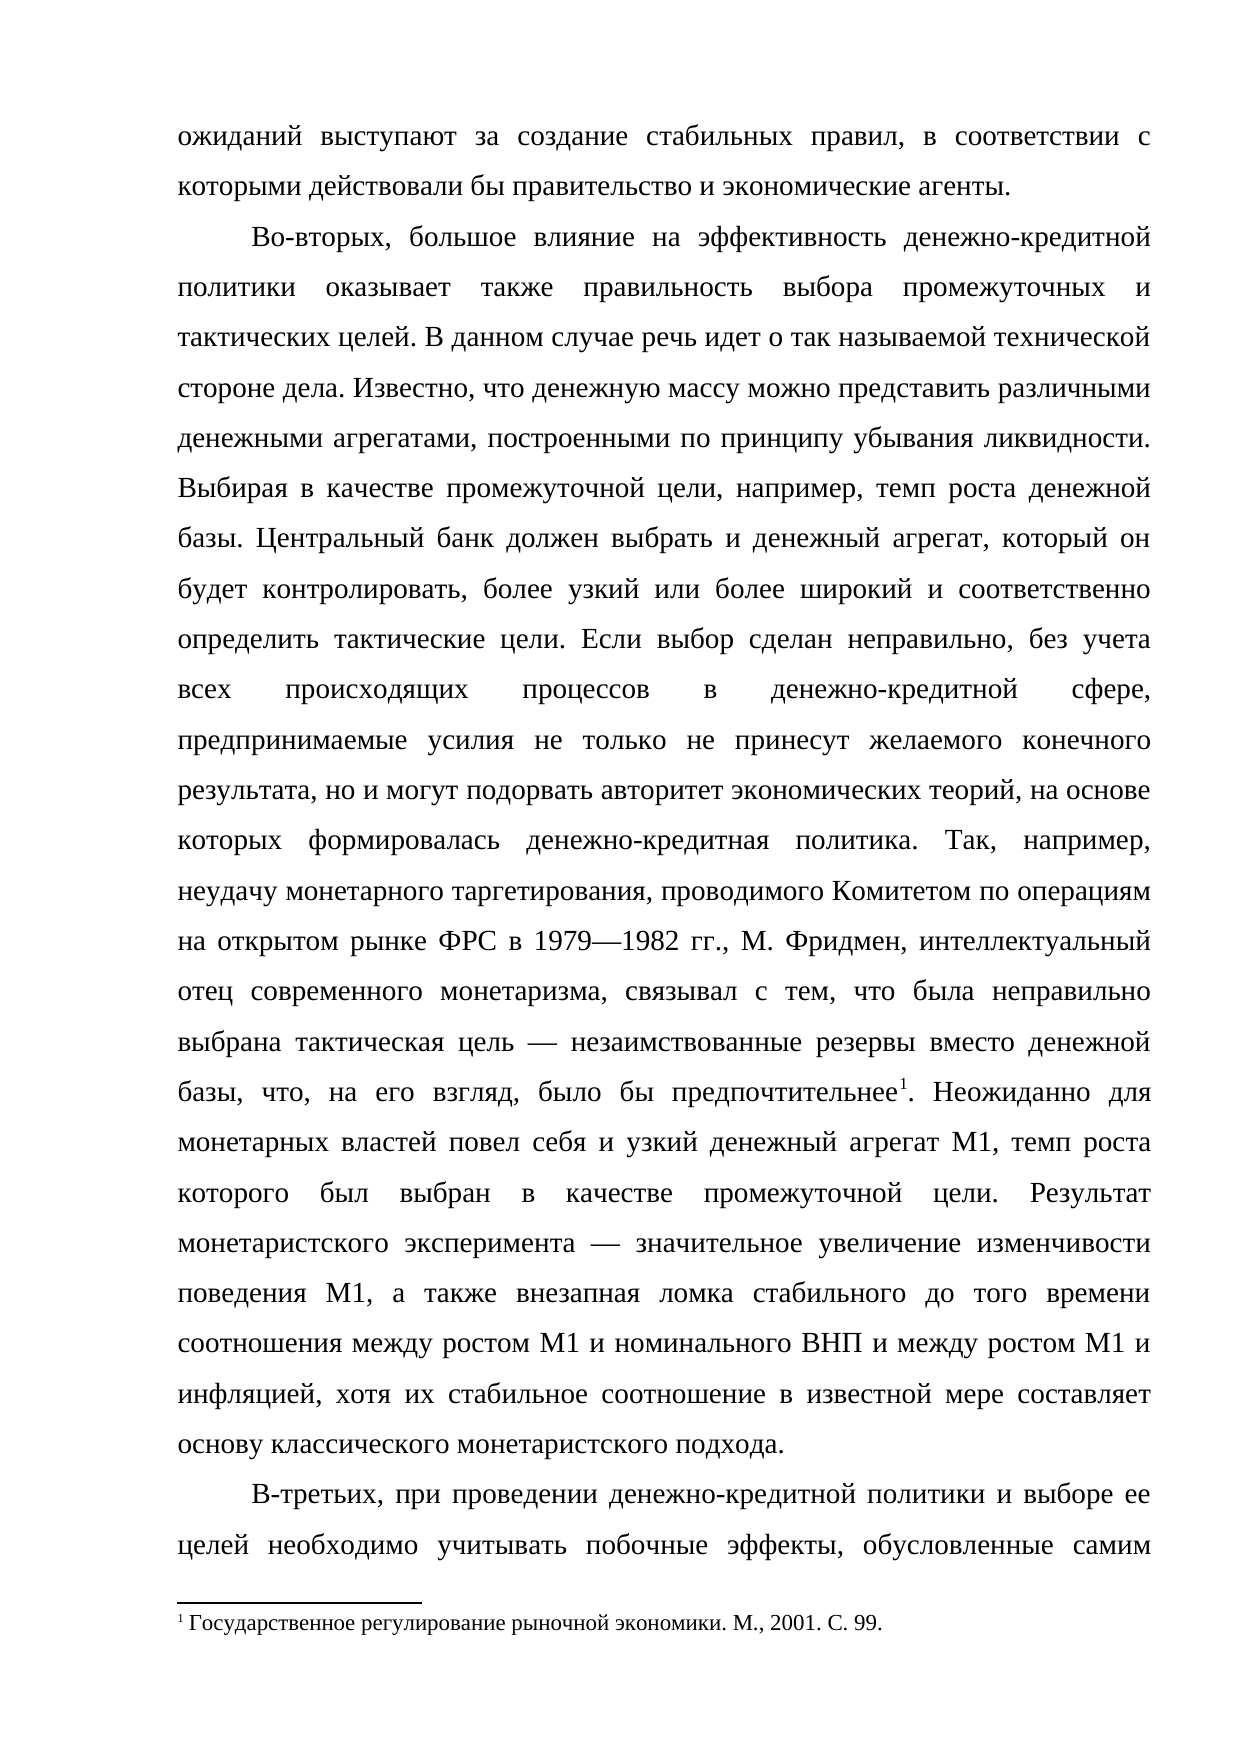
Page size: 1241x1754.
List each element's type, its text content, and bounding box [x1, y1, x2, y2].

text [177, 118, 1152, 202]
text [177, 1477, 1152, 1560]
text Во-вторых, большое влияние на эффективность денежно-кредитной политики оказывает также правильность выбора промежуточных и тактических целей. В данном случае речь идет о так называемой технической стороне дела. Известно, что денежную массу можно представить различными денежными агрегатами, построенными по принципу убывания ликвидности. Выбирая в качестве промежуточной цели, например, темп роста денежной базы. Центральный банк должен выбрать и денежный агрегат, который он будет контролировать, более узкий или более широкий и соответственно определить тактические цели. Если выбор сделан неправильно, без учета всех происходящих процессов в денежно-кредитной сфере, предпринимаемые усилия не только не принесут желаемого конечного результата, но и могут подорвать авторитет экономических теорий, на основе которых формировалась денежно-кредитная политика. Так, например, неудачу монетарного таргетирования, проводимого Комитетом по операциям на открытом рынке ФРС в 1979—1982 гг., М. Фридмен, интеллектуальный отец современного монетаризма, связывал с тем, что была неправильно выбрана тактическая цель — незаимствованные резервы вместо денежной базы, что, на его взгляд, было бы предпочтительнее. Неожиданно для монетарных властей повел себя и узкий денежный агрегат M1, темп роста которого был выбран в качестве промежуточной цели. Результат монетаристского эксперимента — значительное увеличение изменчивости поведения M1, а также внезапная ломка стабильного до того времени соотношения между ростом M1 и номинального ВНП и между ростом M1 и инфляцией, хотя их стабильное соотношение в известной мере составляет основу классического монетаристского подхода. [177, 219, 1152, 1460]
